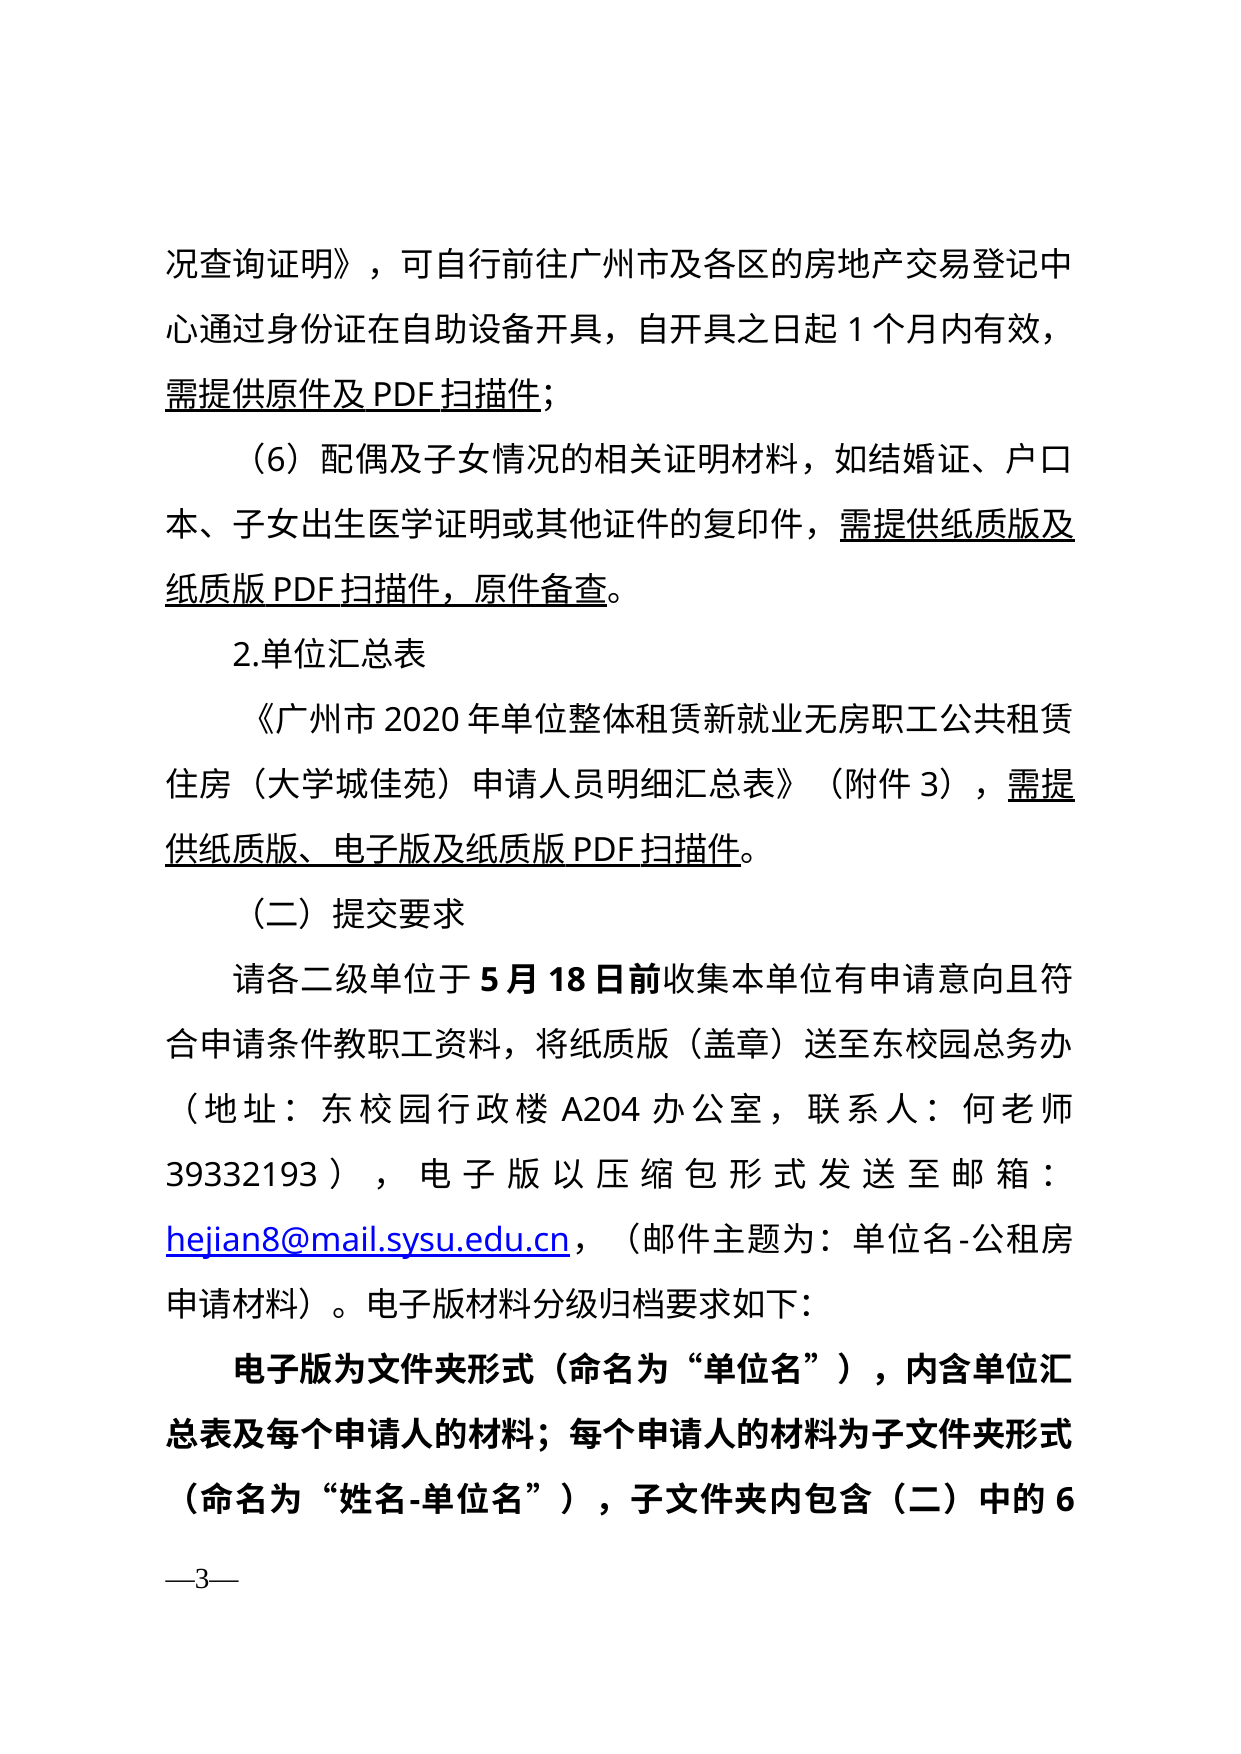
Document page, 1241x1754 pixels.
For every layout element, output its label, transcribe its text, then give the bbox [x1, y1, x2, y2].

text （6）配偶及子女情况的相关证明材料，如结婚证、户口本、子女出生医学证明或其他证件的复印件，需提供纸质版及纸质版PDF扫描件，原件备查。 [165, 425, 1075, 620]
text 2.单位汇总表 [165, 620, 1075, 685]
text 《广州市2020年单位整体租赁新就业无房职工公共租赁住房（大学城佳苑）申请人员明细汇总表》（附件3），需提供纸质版、电子版及纸质版PDF扫描件。 [165, 685, 1075, 880]
list 请各二级单位于5月18日前收集本单位有申请意向且符合申请条件教职工资料，将纸质版（盖章）送至东校园总务办（地址：东校园行政楼A204办公室，联系人：何老师 39332193），电子版以压缩包形式发送至邮箱：hejian8@mail.sysu.edu.cn，（邮件主题为：单位名-公租房申请材料）。电子版材料分级归档要求如下： [165, 945, 1075, 1335]
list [165, 1335, 1075, 1530]
list （二）提交要求 [165, 880, 1075, 945]
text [165, 230, 1075, 425]
